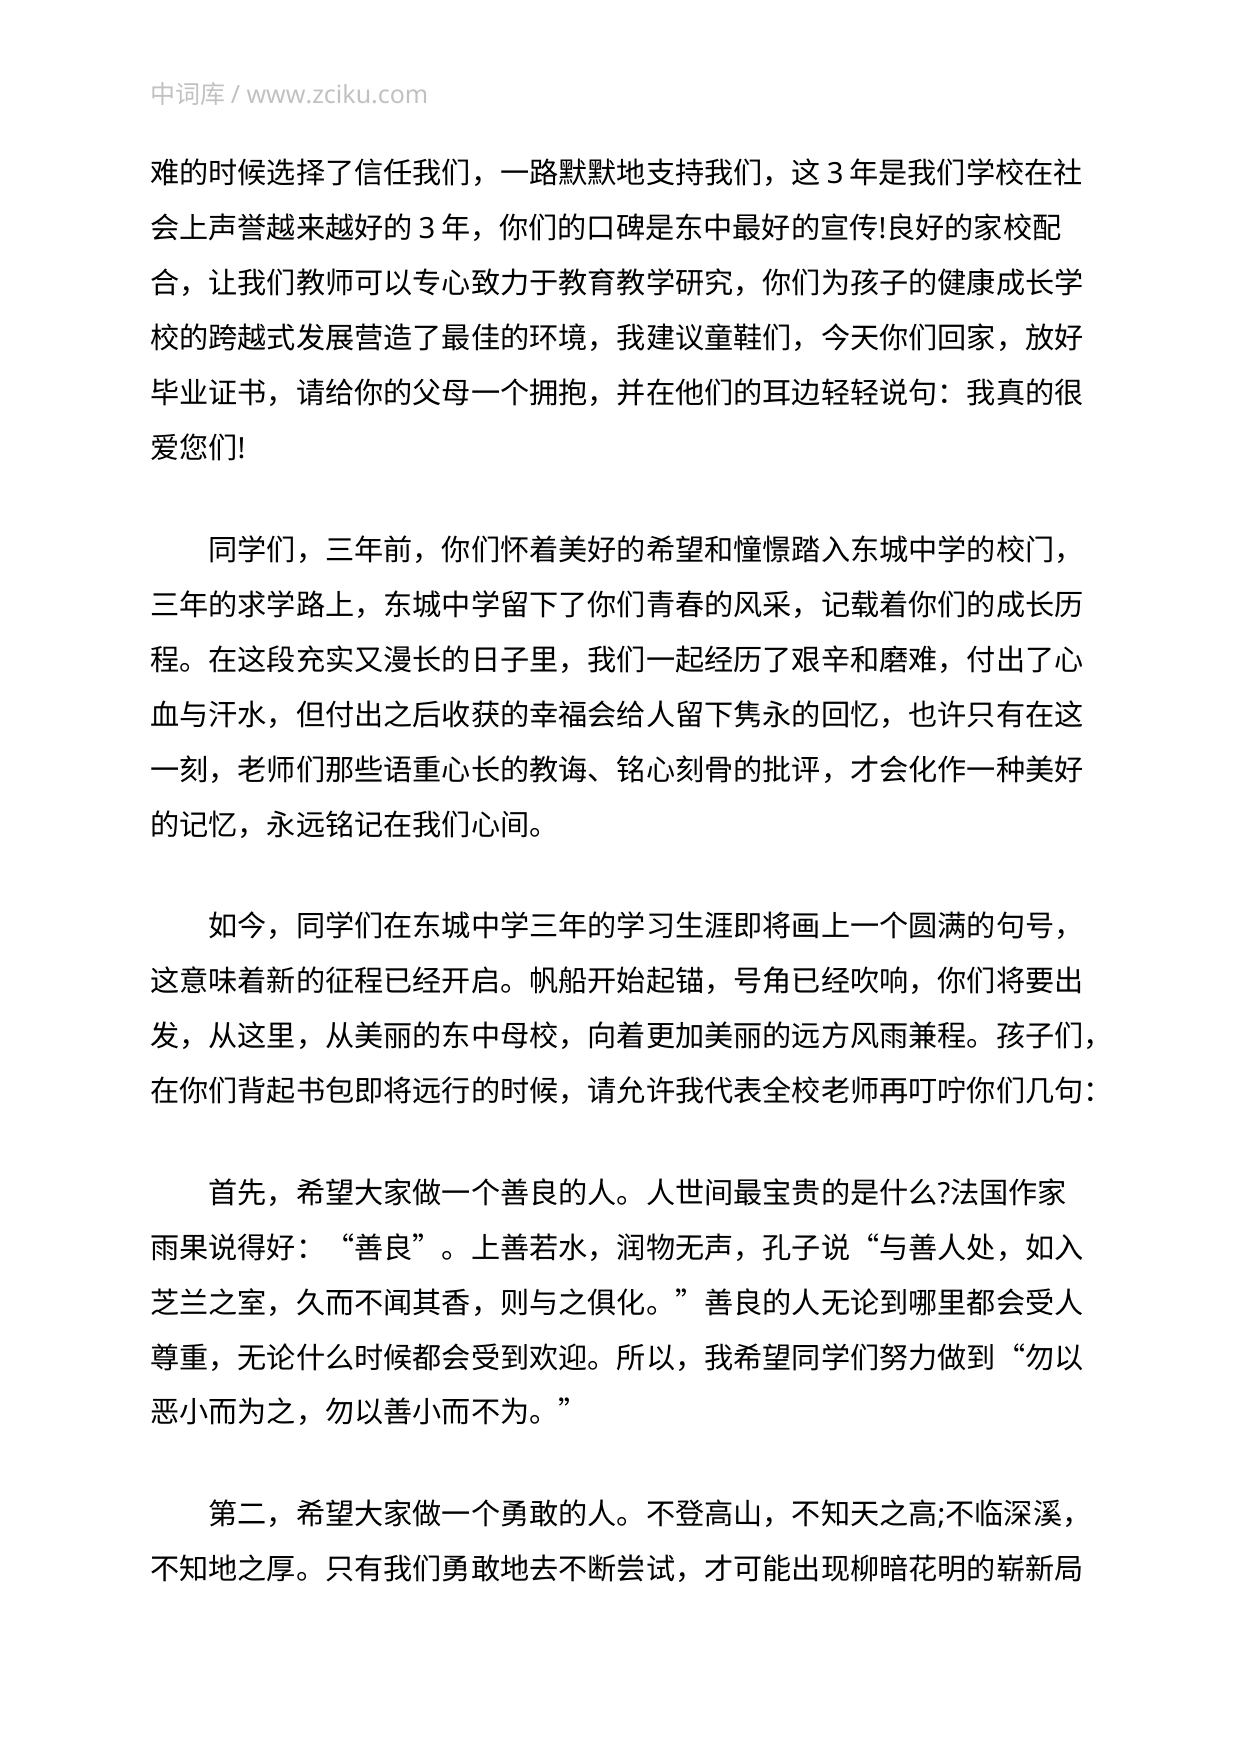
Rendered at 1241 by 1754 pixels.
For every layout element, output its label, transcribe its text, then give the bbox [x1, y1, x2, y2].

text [150, 1491, 1090, 1588]
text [150, 150, 1090, 467]
text 首先，希望大家做一个善良的人。人世间最宝贵的是什么?法国作家雨果说得好：“善良”。上善若水，润物无声，孔子说“与善人处，如入芝兰之室，久而不闻其香，则与之俱化。”善良的人无论到哪里都会受人尊重，无论什么时候都会受到欢迎。所以，我希望同学们努力做到“勿以恶小而为之，勿以善小而不为。” [150, 1169, 1090, 1431]
text 如今，同学们在东城中学三年的学习生涯即将画上一个圆满的句号，这意味着新的征程已经开启。帆船开始起锚，号角已经吹响，你们将要出发，从这里，从美丽的东中母校，向着更加美丽的远方风雨兼程。孩子们，在你们背起书包即将远行的时候，请允许我代表全校老师再叮咛你们几句： [150, 903, 1090, 1110]
text 同学们，三年前，你们怀着美好的希望和憧憬踏入东城中学的校门，三年的求学路上，东城中学留下了你们青春的风采，记载着你们的成长历程。在这段充实又漫长的日子里，我们一起经历了艰辛和磨难，付出了心血与汗水，但付出之后收获的幸福会给人留下隽永的回忆，也许只有在这一刻，老师们那些语重心长的教诲、铭心刻骨的批评，才会化作一种美好的记忆，永远铭记在我们心间。 [150, 527, 1090, 843]
